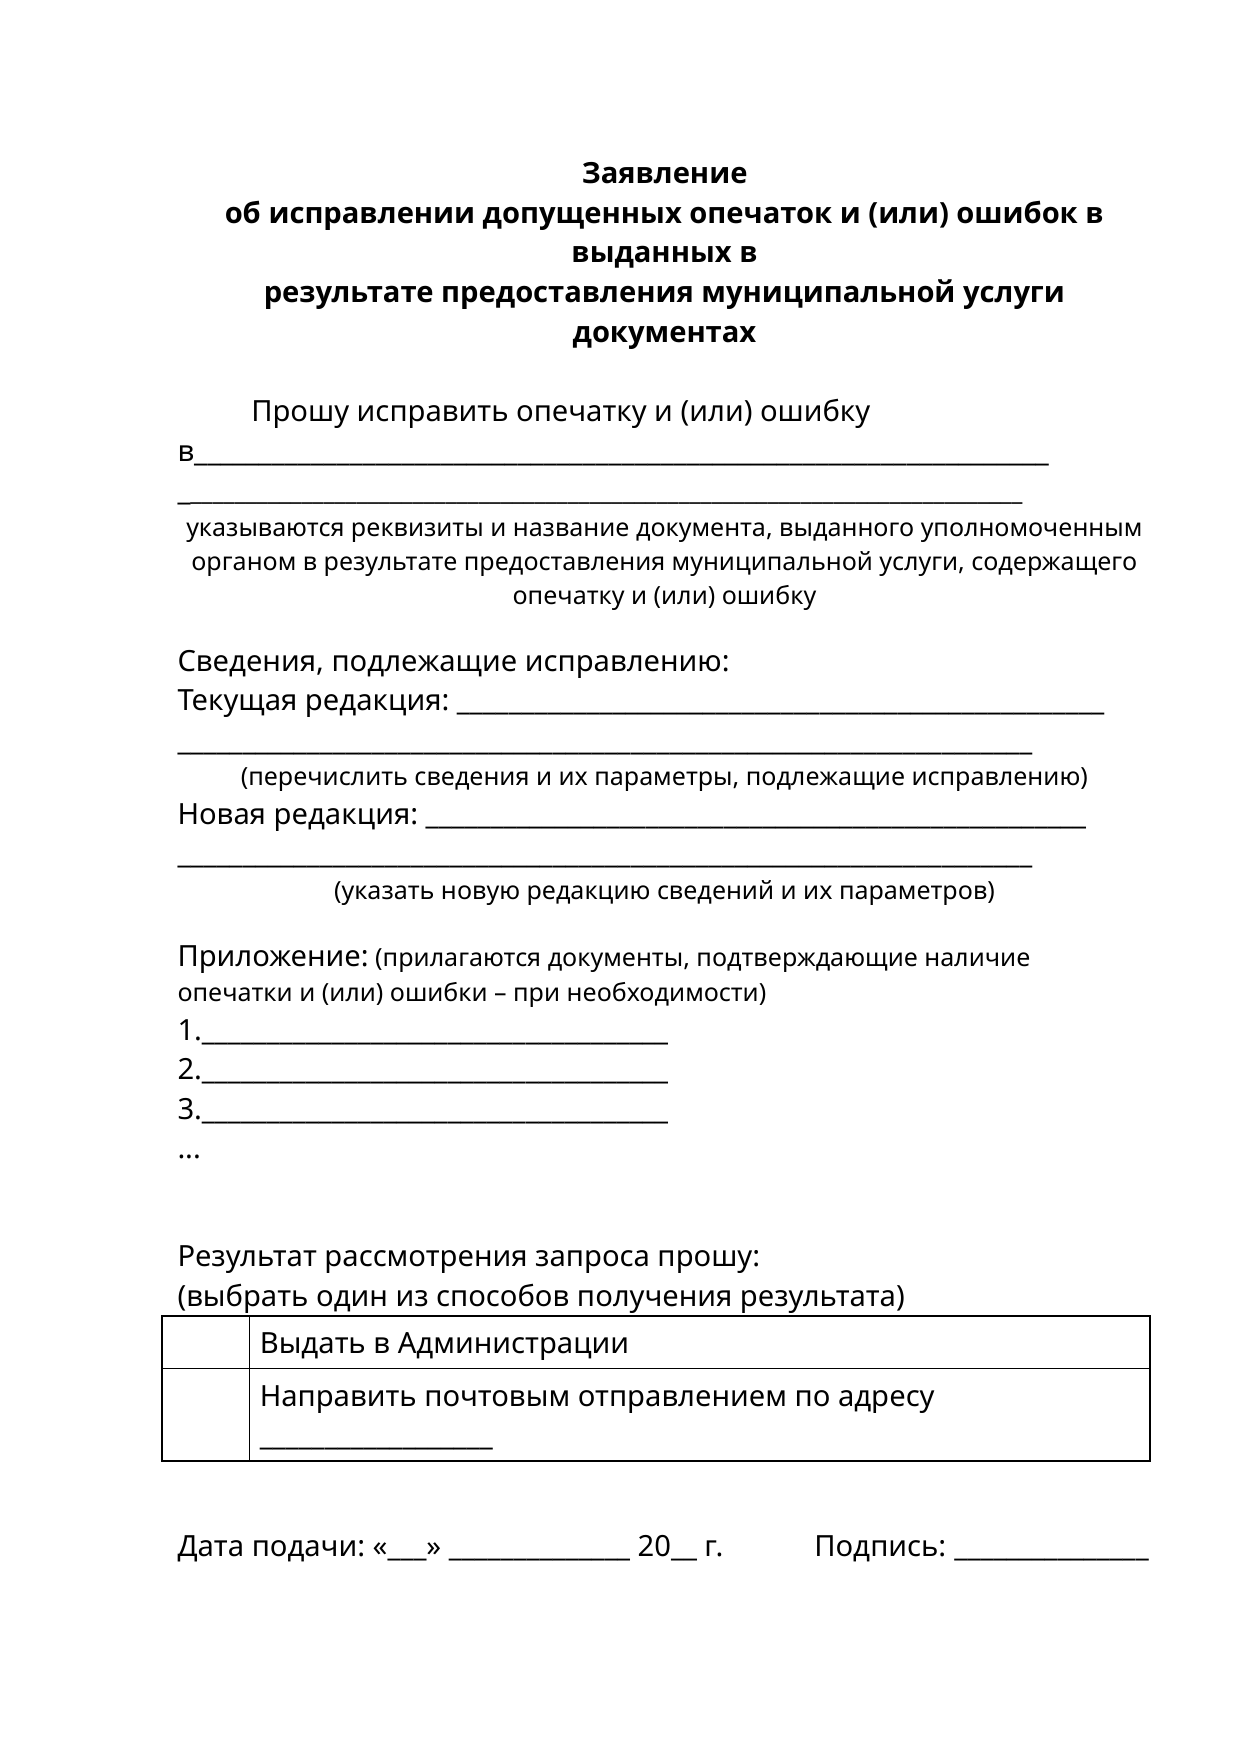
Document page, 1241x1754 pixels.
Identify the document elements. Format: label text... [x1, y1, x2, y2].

text Приложение: (прилагаются документы, подтверждающие наличие опечатки и (или) ошибки – при необходимости) [177, 935, 1152, 1009]
text Текущая редакция: __________________________________________________ [177, 680, 1152, 719]
text (указать новую редакцию сведений и их параметров) [177, 872, 1152, 907]
text об исправлении допущенных опечаток и (или) ошибок в выданных в [177, 192, 1152, 271]
text указываются реквизиты и название документа, выданного уполномоченным органом в результате предоставления муниципальной услуги, содержащего опечатку и (или) ошибку [177, 509, 1152, 612]
text Результат рассмотрения запроса прошу: [177, 1236, 1152, 1275]
text Дата подачи: «___» ______________ 20__ г. Подпись: _______________ [177, 1525, 1152, 1564]
text 2.____________________________________ [177, 1048, 1152, 1088]
text Сведения, подлежащие исправлению: [177, 640, 1152, 680]
text (перечислить сведения и их параметры, подлежащие исправлению) [177, 759, 1152, 793]
text __________________________________________________________________ [177, 833, 1152, 872]
text Заявление [177, 152, 1152, 192]
text (выбрать один из способов получения результата) [177, 1275, 1152, 1315]
text ... [177, 1128, 1152, 1167]
table_header [163, 1317, 249, 1368]
text результате предоставления муниципальной услуги документах [177, 271, 1152, 351]
table_cell [163, 1369, 249, 1460]
text 3.____________________________________ [177, 1088, 1152, 1128]
text __________________________________________________________________ [177, 719, 1152, 759]
table_cell Направить почтовым отправлением по адресу __________________ [250, 1369, 1149, 1460]
table_header Выдать в Администрации [250, 1317, 1149, 1368]
text Новая редакция: ___________________________________________________ [177, 793, 1152, 833]
text Прошу исправить опечатку и (или) ошибку в______________________________________________________________________________________________________________________________________________ [177, 390, 1152, 509]
text 1.____________________________________ [177, 1009, 1152, 1048]
